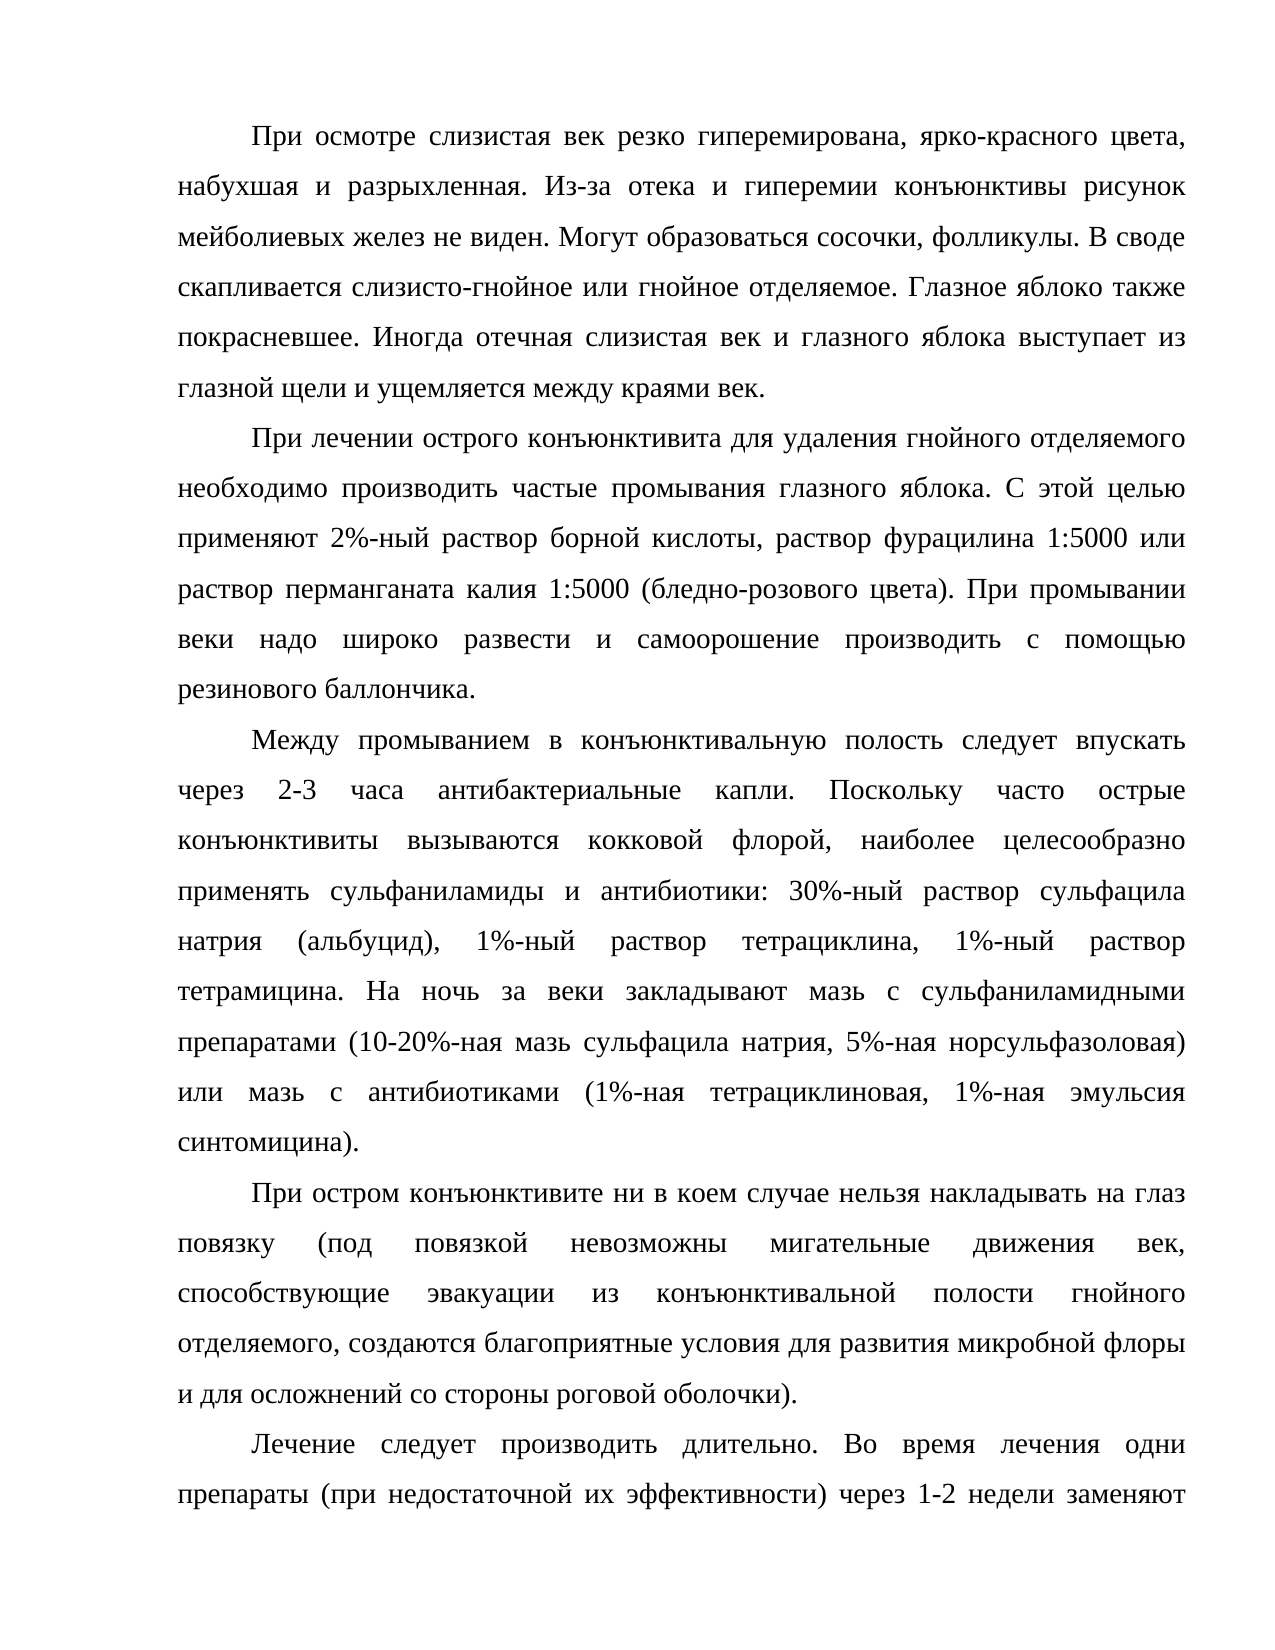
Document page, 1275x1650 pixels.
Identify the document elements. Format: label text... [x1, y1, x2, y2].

text Между промыванием в конъюнктивальную полость следует впускать через 2-3 часа антибактериальные капли. Поскольку часто острые конъюнктивиты вызываются кокковой флорой, наиболее целесообразно применять сульфаниламиды и антибиотики: 30%-ный раствор сульфацила натрия (альбуцид), 1%-ный раствор тетрациклина, 1%-ный раствор тетрамицина. На ночь за веки закладывают мазь с сульфаниламидными препаратами (10-20%-ная мазь сульфацила натрия, 5%-ная норсульфазоловая) или мазь с антибиотиками (1%-ная тетрациклиновая, 1%-ная эмульсия синтомицина). [177, 722, 1186, 1158]
text При осмотре слизистая век резко гиперемирована, ярко-красного цвета, набухшая и разрыхленная. Из-за отека и гиперемии конъюнктивы рисунок мейболиевых желез не виден. Могут образоваться сосочки, фолликулы. В своде скапливается слизисто-гнойное или гнойное отделяемое. Глазное яблоко также покрасневшее. Иногда отечная слизистая век и глазного яблока выступает из глазной щели и ущемляется между краями век. [177, 118, 1186, 403]
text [177, 1426, 1186, 1510]
text При лечении острого конъюнктивита для удаления гнойного отделяемого необходимо производить частые промывания глазного яблока. С этой целью применяют 2%-ный раствор борной кислоты, раствор фурацилина 1:5000 или раствор перманганата калия 1:5000 (бледно-розового цвета). При промывании веки надо широко развести и самоорошение производить с помощью резинового баллончика. [177, 420, 1186, 705]
text При остром конъюнктивите ни в коем случае нельзя накладывать на глаз повязку (под повязкой невозможны мигательные движения век, способствующие эвакуации из конъюнктивальной полости гнойного отделяемого, создаются благоприятные условия для развития микробной флоры и для осложнений со стороны роговой оболочки). [177, 1175, 1186, 1409]
